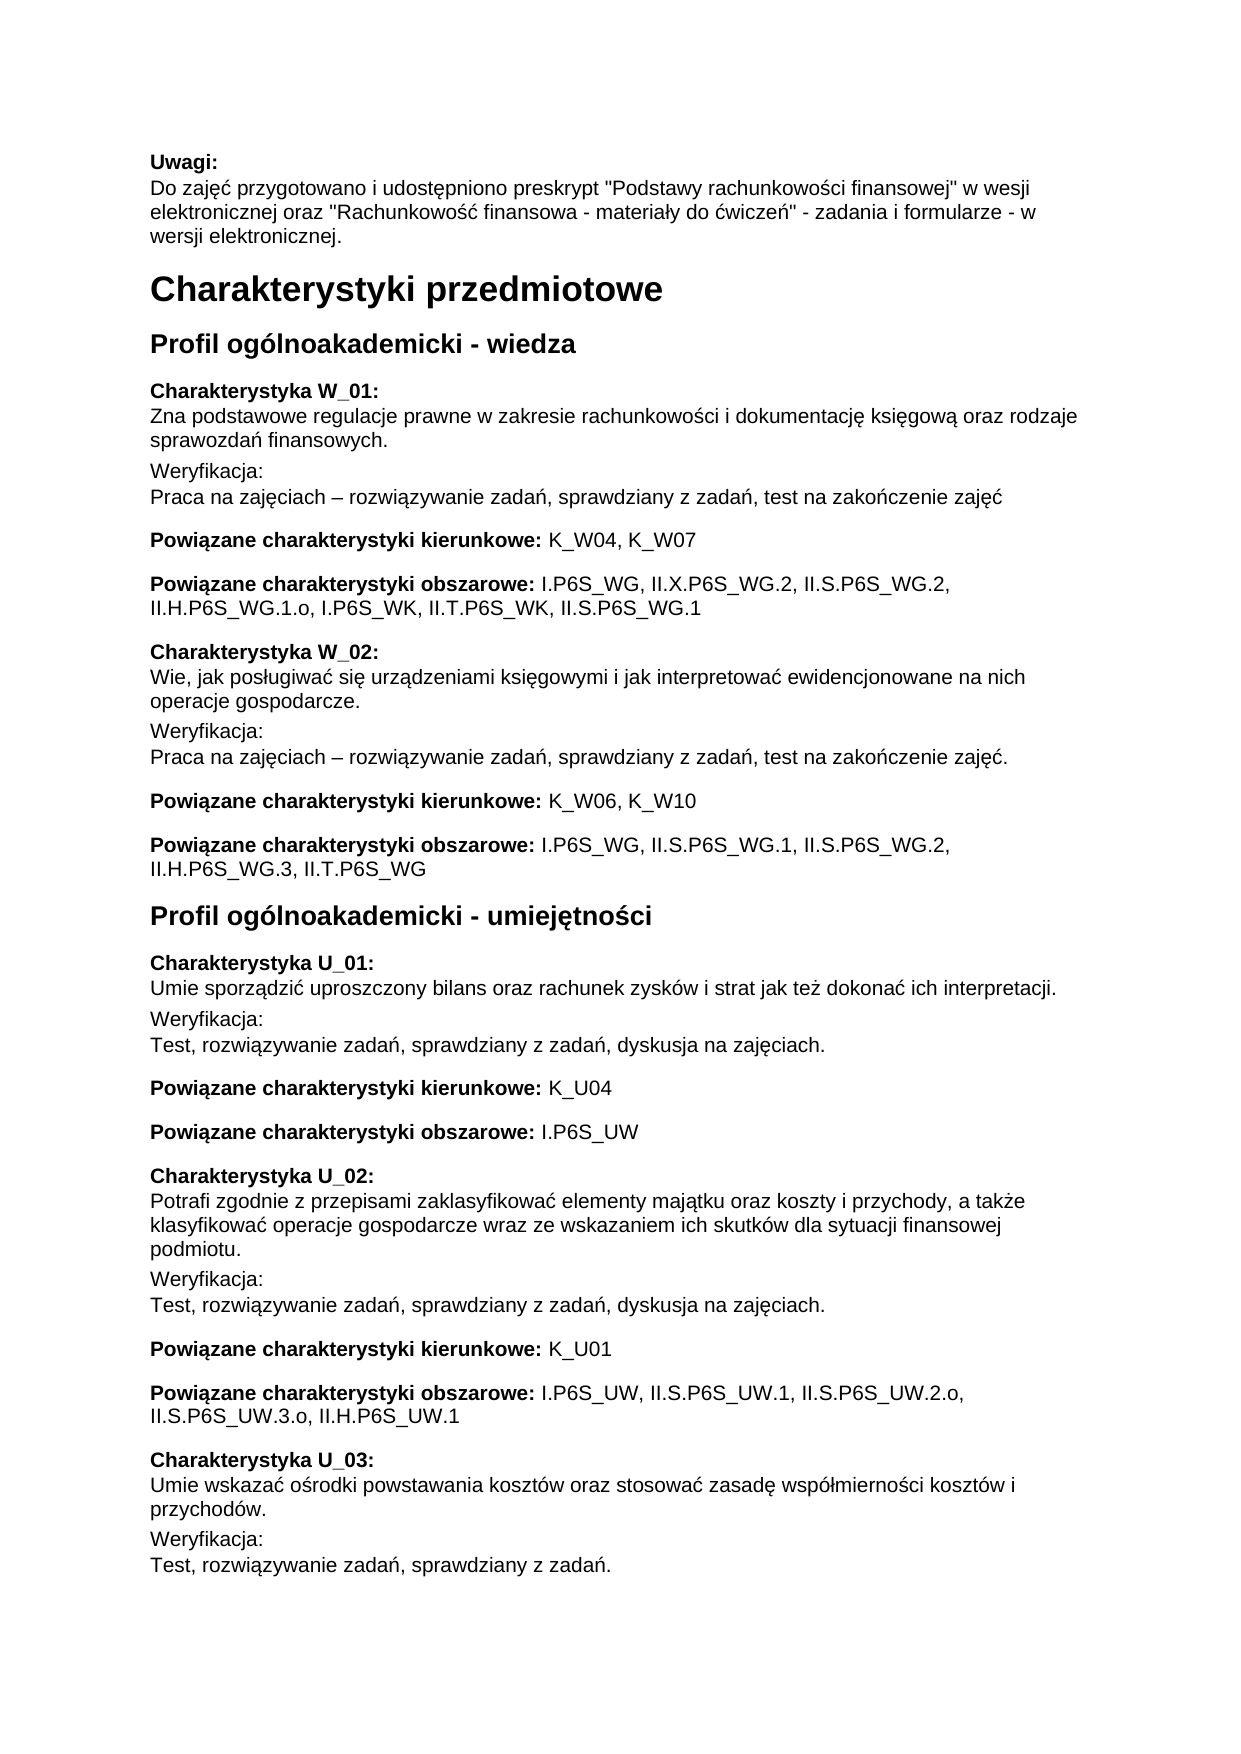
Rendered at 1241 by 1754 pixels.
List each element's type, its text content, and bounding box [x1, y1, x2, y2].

text Uwagi: [150, 150, 1090, 174]
text Do zajęć przygotowano i udostępniono preskrypt "Podstawy rachunkowości finansowej" w wesji elektronicznej oraz "Rachunkowość finansowa - materiały do ćwiczeń" - zadania i formularze - w wersji elektronicznej. [150, 176, 1090, 248]
text Weryfikacja: [150, 1267, 1090, 1291]
text Powiązane charakterystyki obszarowe: I.P6S_WG, II.X.P6S_WG.2, II.S.P6S_WG.2, II.H.P6S_WG.1.o, I.P6S_WK, II.T.P6S_WK, II.S.P6S_WG.1 [150, 572, 1090, 620]
subtitle Charakterystyki przedmiotowe [150, 268, 1090, 308]
text Weryfikacja: [150, 458, 1090, 482]
text Zna podstawowe regulacje prawne w zakresie rachunkowości i dokumentację księgową oraz rodzaje sprawozdań finansowych. [150, 404, 1090, 452]
text Charakterystyka U_03: [150, 1448, 1090, 1472]
text Praca na zajęciach – rozwiązywanie zadań, sprawdziany z zadań, test na zakończenie zajęć. [150, 745, 1090, 769]
text Powiązane charakterystyki kierunkowe: K_W06, K_W10 [150, 789, 1090, 813]
text Praca na zajęciach – rozwiązywanie zadań, sprawdziany z zadań, test na zakończenie zajęć [150, 484, 1090, 508]
text Charakterystyka W_01: [150, 379, 1090, 403]
text Powiązane charakterystyki kierunkowe: K_U01 [150, 1337, 1090, 1361]
subtitle Profil ogólnoakademicki - wiedza [150, 328, 1090, 359]
text Powiązane charakterystyki obszarowe: I.P6S_UW, II.S.P6S_UW.1, II.S.P6S_UW.2.o, II.S.P6S_UW.3.o, II.H.P6S_UW.1 [150, 1380, 1090, 1428]
text Test, rozwiązywanie zadań, sprawdziany z zadań, dyskusja na zajęciach. [150, 1293, 1090, 1317]
text Charakterystyka W_02: [150, 640, 1090, 664]
text Potrafi zgodnie z przepisami zaklasyfikować elementy majątku oraz koszty i przychody, a także klasyfikować operacje gospodarcze wraz ze wskazaniem ich skutków dla sytuacji finansowej podmiotu. [150, 1189, 1090, 1261]
text Wie, jak posługiwać się urządzeniami księgowymi i jak interpretować ewidencjonowane na nich operacje gospodarcze. [150, 665, 1090, 713]
text Test, rozwiązywanie zadań, sprawdziany z zadań. [150, 1553, 1090, 1577]
text Powiązane charakterystyki obszarowe: I.P6S_UW [150, 1120, 1090, 1144]
text Weryfikacja: [150, 1527, 1090, 1551]
text Powiązane charakterystyki kierunkowe: K_W04, K_W07 [150, 528, 1090, 552]
text Test, rozwiązywanie zadań, sprawdziany z zadań, dyskusja na zajęciach. [150, 1032, 1090, 1056]
text Powiązane charakterystyki obszarowe: I.P6S_WG, II.S.P6S_WG.1, II.S.P6S_WG.2, II.H.P6S_WG.3, II.T.P6S_WG [150, 832, 1090, 880]
text Charakterystyka U_02: [150, 1164, 1090, 1188]
text Powiązane charakterystyki kierunkowe: K_U04 [150, 1076, 1090, 1100]
text Umie wskazać ośrodki powstawania kosztów oraz stosować zasadę współmierności kosztów i przychodów. [150, 1473, 1090, 1521]
text Charakterystyka U_01: [150, 951, 1090, 975]
subtitle Profil ogólnoakademicki - umiejętności [150, 900, 1090, 931]
text Weryfikacja: [150, 719, 1090, 743]
text Umie sporządzić uproszczony bilans oraz rachunek zysków i strat jak też dokonać ich interpretacji. [150, 976, 1090, 1000]
text Weryfikacja: [150, 1006, 1090, 1030]
